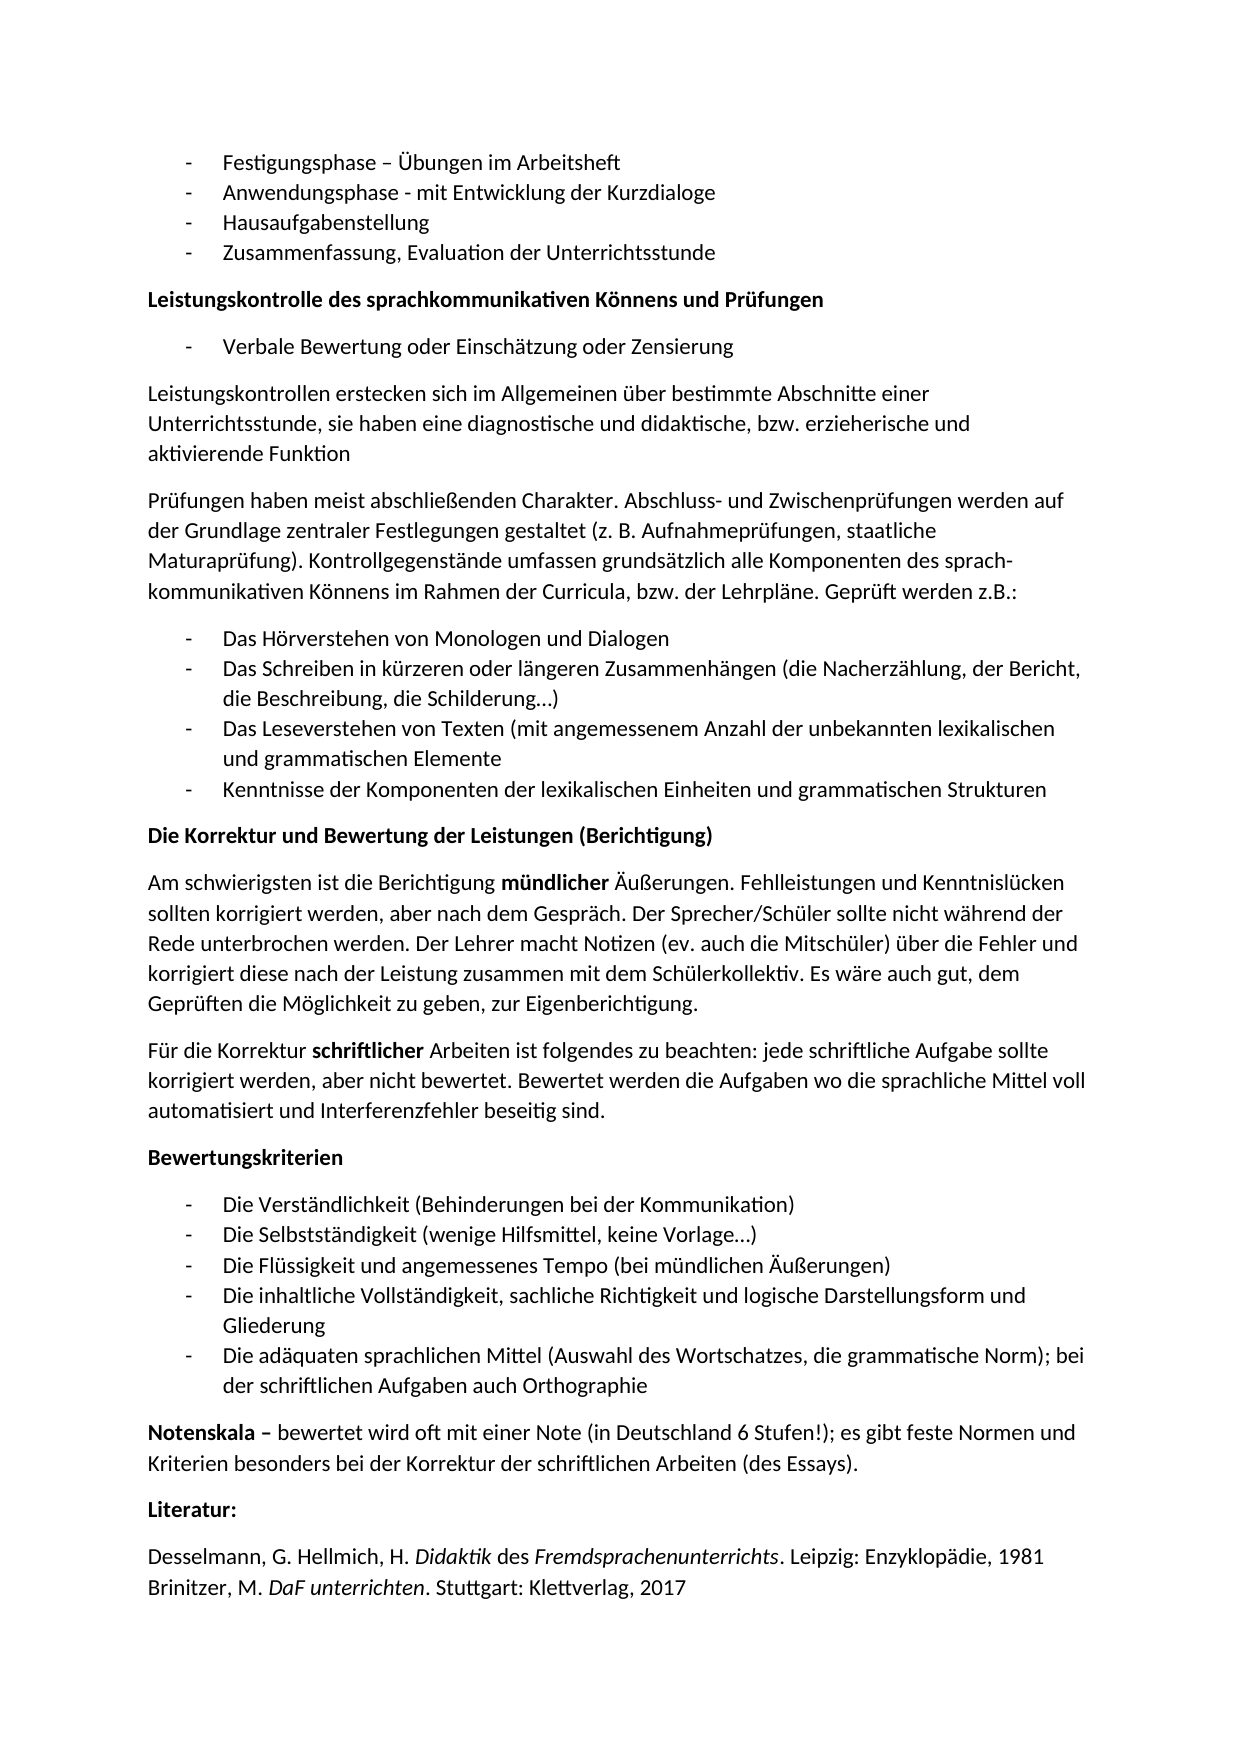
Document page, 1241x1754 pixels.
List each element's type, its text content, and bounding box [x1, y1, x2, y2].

text Notenskala – bewertet wird oft mit einer Note (in Deutschland 6 Stufen!); es gibt feste Normen und Kriterien besonders bei der Korrektur der schriftlichen Arbeiten (des Essays). [148, 1418, 1093, 1477]
text Am schwierigsten ist die Berichtigung mündlicher Äußerungen. Fehlleistungen und Kenntnislücken sollten korrigiert werden, aber nach dem Gespräch. Der Sprecher/Schüler sollte nicht während der Rede unterbrochen werden. Der Lehrer macht Notizen (ev. auch die Mitschüler) über die Fehler und korrigiert diese nach der Leistung zusammen mit dem Schülerkollektiv. Es wäre auch gut, dem Geprüften die Möglichkeit zu geben, zur Eigenberichtigung. [148, 868, 1093, 1017]
text Prüfungen haben meist abschließenden Charakter. Abschluss- und Zwischenprüfungen werden auf der Grundlage zentraler Festlegungen gestaltet (z. B. Aufnahmeprüfungen, staatliche Maturaprüfung). Kontrollgegenstände umfassen grundsätzlich alle Komponenten des sprach-kommunikativen Könnens im Rahmen der Curricula, bzw. der Lehrpläne. Geprüft werden z.B.: [148, 486, 1093, 605]
list Anwendungsphase - mit Entwicklung der Kurzdialoge [185, 178, 1093, 206]
list Festigungsphase – Übungen im Arbeitsheft [185, 148, 1093, 176]
text Leistungskontrollen erstecken sich im Allgemeinen über bestimmte Abschnitte einer Unterrichtsstunde, sie haben eine diagnostische und didaktische, bzw. erzieherische und aktivierende Funktion [148, 379, 1093, 467]
list Die Selbstständigkeit (wenige Hilfsmittel, keine Vorlage…) [185, 1221, 1093, 1248]
text Desselmann, G. Hellmich, H. Didaktik des Fremdsprachenunterrichts. Leipzig: Enzyklopädie, 1981 Brinitzer, M. DaF unterrichten. Stuttgart: Klettverlag, 2017 [148, 1542, 1093, 1601]
text Bewertungskriterien [148, 1143, 1093, 1171]
list Die Verständlichkeit (Behinderungen bei der Kommunikation) [185, 1190, 1093, 1218]
list Zusammenfassung, Evaluation der Unterrichtsstunde [185, 238, 1093, 266]
text Leistungskontrolle des sprachkommunikativen Könnens und Prüfungen [148, 285, 1093, 313]
list Die Flüssigkeit und angemessenes Tempo (bei mündlichen Äußerungen) [185, 1251, 1093, 1279]
list Das Schreiben in kürzeren oder längeren Zusammenhängen (die Nacherzählung, der Bericht, die Beschreibung, die Schilderung…) [185, 654, 1093, 712]
list Die adäquaten sprachlichen Mittel (Auswahl des Wortschatzes, die grammatische Norm); bei der schriftlichen Aufgaben auch Orthographie [185, 1341, 1093, 1399]
list Kenntnisse der Komponenten der lexikalischen Einheiten und grammatischen Strukturen [185, 775, 1093, 803]
list Die inhaltliche Vollständigkeit, sachliche Richtigkeit und logische Darstellungsform und Gliederung [185, 1281, 1093, 1339]
list Verbale Bewertung oder Einschätzung oder Zensierung [185, 332, 1093, 360]
text Die Korrektur und Bewertung der Leistungen (Berichtigung) [148, 822, 1093, 849]
text Literatur: [148, 1496, 1093, 1523]
list Das Hörverstehen von Monologen und Dialogen [185, 624, 1093, 652]
list Das Leseverstehen von Texten (mit angemessenem Anzahl der unbekannten lexikalischen und grammatischen Elemente [185, 714, 1093, 772]
list Hausaufgabenstellung [185, 208, 1093, 236]
text Für die Korrektur schriftlicher Arbeiten ist folgendes zu beachten: jede schriftliche Aufgabe sollte korrigiert werden, aber nicht bewertet. Bewertet werden die Aufgaben wo die sprachliche Mittel voll automatisiert und Interferenzfehler beseitig sind. [148, 1036, 1093, 1124]
